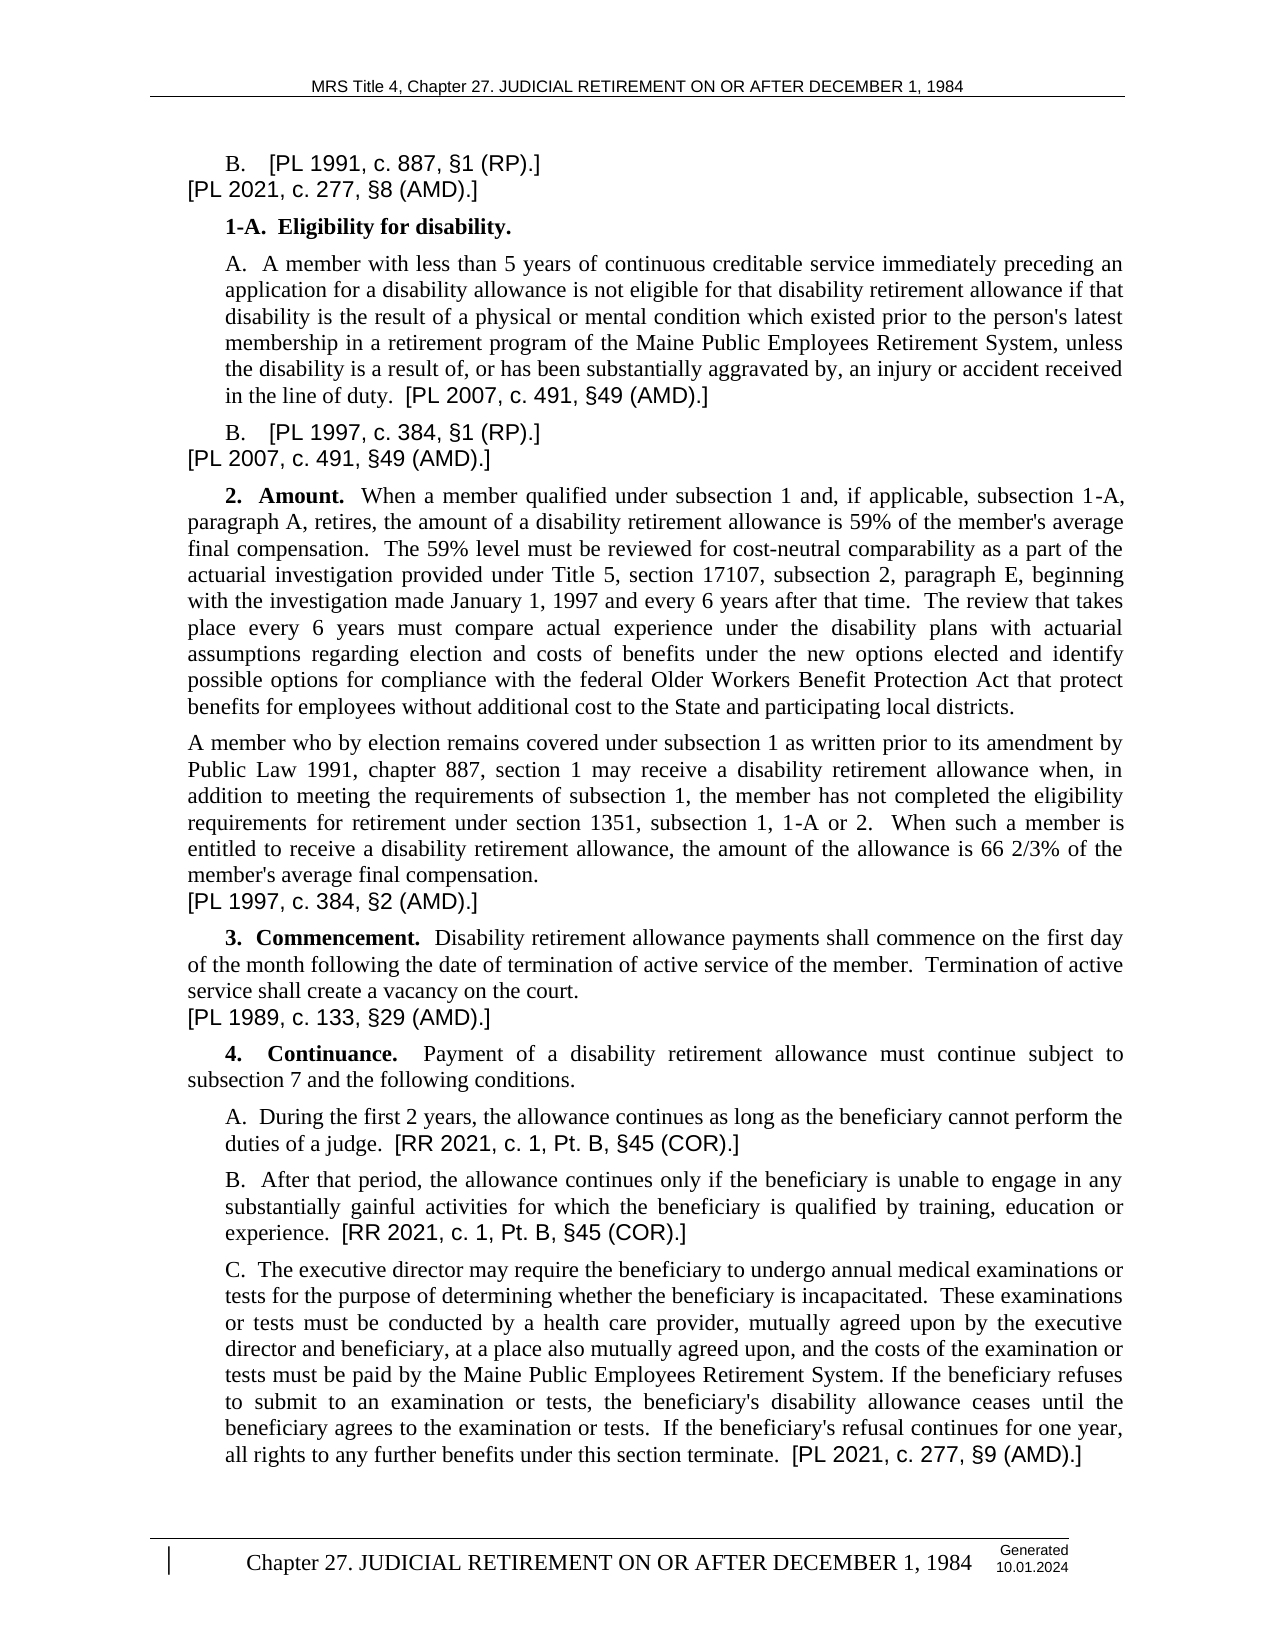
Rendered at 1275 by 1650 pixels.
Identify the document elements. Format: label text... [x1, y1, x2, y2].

text B. [PL 1991, c. 887, §1 (RP).] [225, 150, 1125, 176]
text 1-A. Eligibility for disability. [187, 213, 1125, 239]
text [PL 1989, c. 133, §29 (AMD).] [187, 1003, 1125, 1030]
text 4. Continuance. Payment of a disability retirement allowance must continue subject to subsection 7 and the following conditions. [187, 1040, 1125, 1093]
text [PL 2007, c. 491, §49 (AMD).] [187, 445, 1125, 471]
text A member who by election remains covered under subsection 1 as written prior to its amendment by Public Law 1991, chapter 887, section 1 may receive a disability retirement allowance when, in addition to meeting the requirements of subsection 1, the member has not completed the eligibility requirements for retirement under section 1351, subsection 1, 1‑A or 2. When such a member is entitled to receive a disability retirement allowance, the amount of the allowance is 66 2/3% of the member's average final compensation. [187, 729, 1125, 888]
text [PL 1997, c. 384, §2 (AMD).] [187, 888, 1125, 914]
text 3. Commencement. Disability retirement allowance payments shall commence on the first day of the month following the date of termination of active service of the member. Termination of active service shall create a vacancy on the court. [187, 924, 1125, 1003]
text A. A member with less than 5 years of continuous creditable service immediately preceding an application for a disability allowance is not eligible for that disability retirement allowance if that disability is the result of a physical or mental condition which existed prior to the person's latest membership in a retirement program of the Maine Public Employees Retirement System, unless the disability is a result of, or has been substantially aggravated by, an injury or accident received in the line of duty. [PL 2007, c. 491, §49 (AMD).] [225, 250, 1125, 408]
text C. The executive director may require the beneficiary to undergo annual medical examinations or tests for the purpose of determining whether the beneficiary is incapacitated. These examinations or tests must be conducted by a health care provider, mutually agreed upon by the executive director and beneficiary, at a place also mutually agreed upon, and the costs of the examination or tests must be paid by the Maine Public Employees Retirement System. If the beneficiary refuses to submit to an examination or tests, the beneficiary's disability allowance ceases until the beneficiary agrees to the examination or tests. If the beneficiary's refusal continues for one year, all rights to any further benefits under this section terminate. [PL 2021, c. 277, §9 (AMD).] [225, 1256, 1125, 1467]
text B. After that period, the allowance continues only if the beneficiary is unable to engage in any substantially gainful activities for which the beneficiary is qualified by training, education or experience. [RR 2021, c. 1, Pt. B, §45 (COR).] [225, 1167, 1125, 1246]
text A. During the first 2 years, the allowance continues as long as the beneficiary cannot perform the duties of a judge. [RR 2021, c. 1, Pt. B, §45 (COR).] [225, 1103, 1125, 1156]
text 2. Amount. When a member qualified under subsection 1 and, if applicable, subsection 1‑A, paragraph A, retires, the amount of a disability retirement allowance is 59% of the member's average final compensation. The 59% level must be reviewed for cost-neutral comparability as a part of the actuarial investigation provided under Title 5, section 17107, subsection 2, paragraph E, beginning with the investigation made January 1, 1997 and every 6 years after that time. The review that takes place every 6 years must compare actual experience under the disability plans with actuarial assumptions regarding election and costs of benefits under the new options elected and identify possible options for compliance with the federal Older Workers Benefit Protection Act that protect benefits for employees without additional cost to the State and participating local districts. [187, 482, 1125, 719]
text B. [PL 1997, c. 384, §1 (RP).] [225, 419, 1125, 445]
text [PL 2021, c. 277, §8 (AMD).] [187, 176, 1125, 203]
